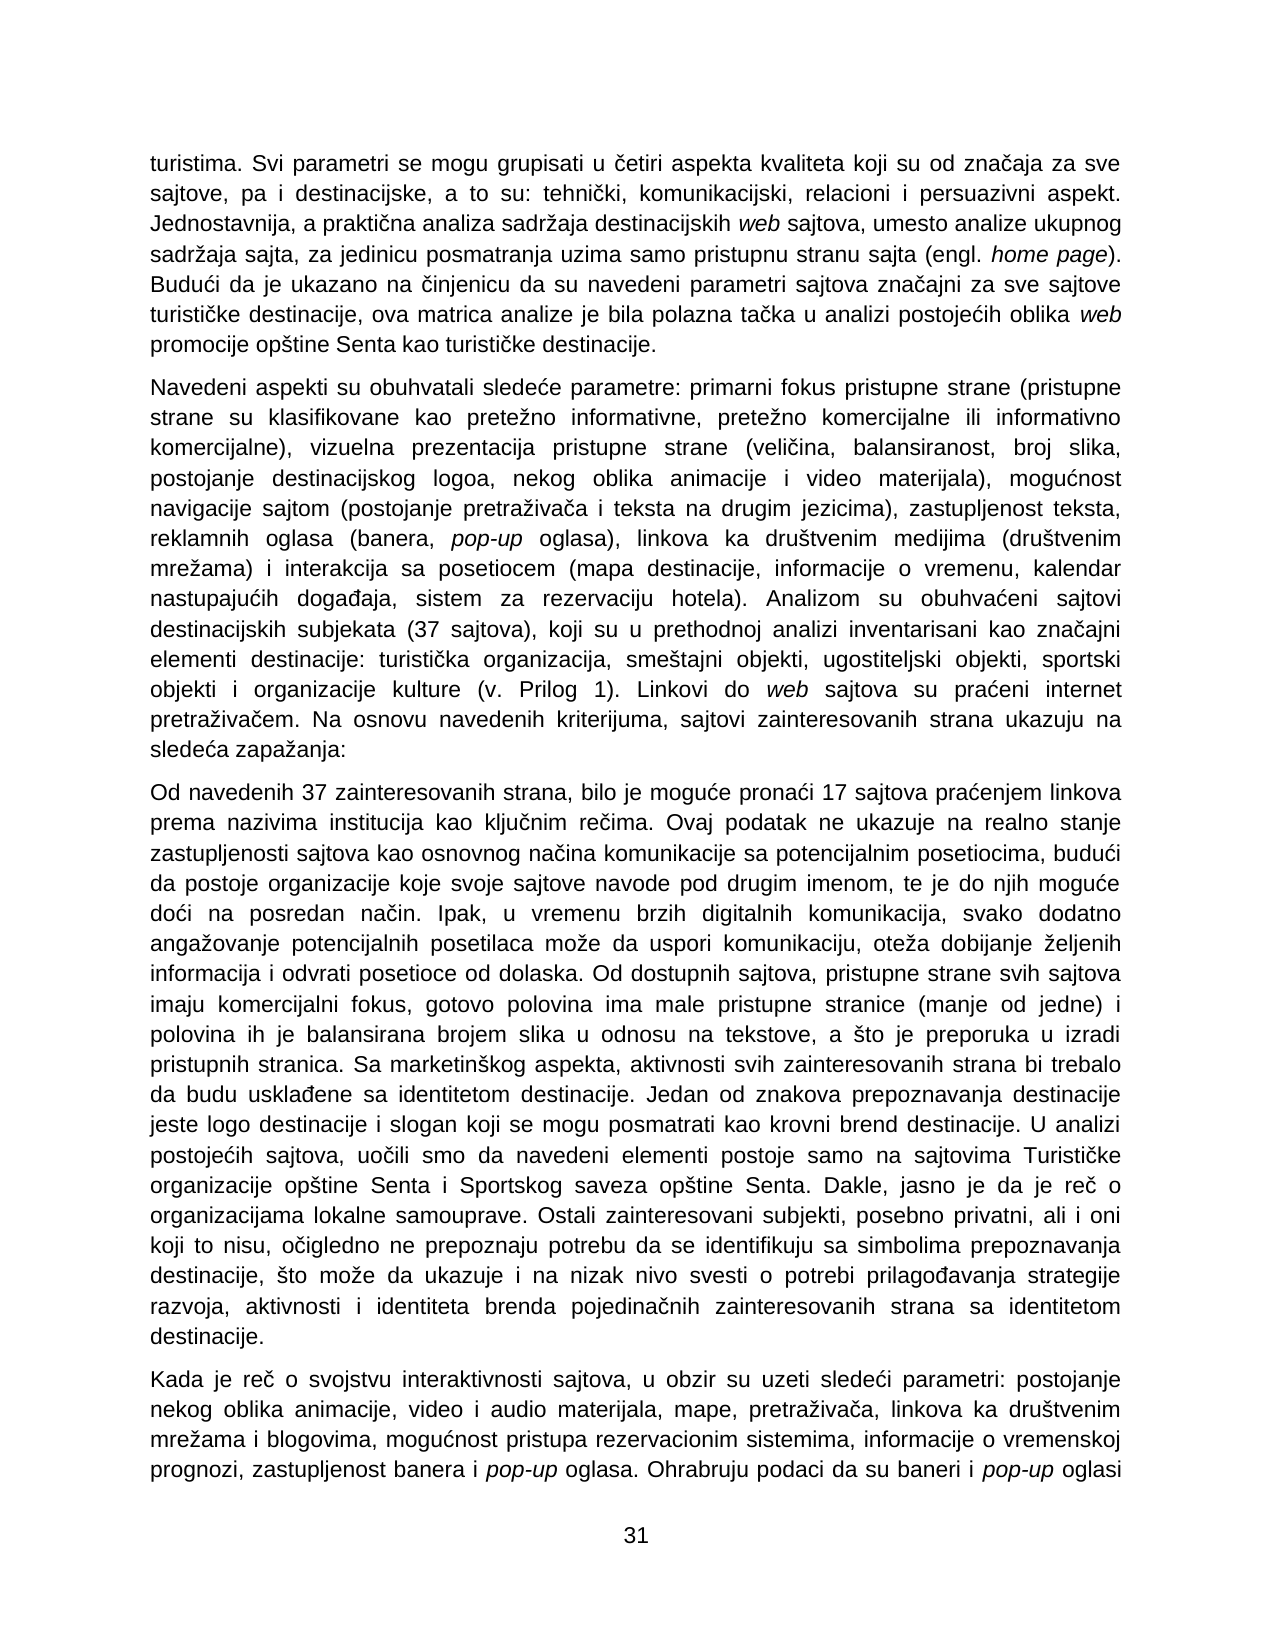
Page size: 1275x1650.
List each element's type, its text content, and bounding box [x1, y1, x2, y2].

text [150, 150, 1122, 358]
text Navedeni aspekti su obuhvatali sledeće parametre: primarni fokus pristupne strane (pristupne strane su klasifikovane kao pretežno informativne, pretežno komercijalne ili informativno komercijalne), vizuelna prezentacija pristupne strane (veličina, balansiranost, broj slika, postojanje destinacijskog logoa, nekog oblika animacije i video materijala), mogućnost navigacije sajtom (postojanje pretraživača i teksta na drugim jezicima), zastupljenost teksta, reklamnih oglasa (banera, pop-up oglasa), linkova ka društvenim medijima (društvenim mrežama) i interakcija sa posetiocem (mapa destinacije, informacije o vremenu, kalendar nastupajućih događaja, sistem za rezervaciju hotela). Analizom su obuhvaćeni sajtovi destinacijskih subjekata (37 sajtova), koji su u prethodnoj analizi inventarisani kao značajni elementi destinacije: turistička organizacija, smeštajni objekti, ugostiteljski objekti, sportski objekti i organizacije kulture (v. Prilog 1). Linkovi do web sajtova su praćeni internet pretraživačem. Na osnovu navedenih kriterijuma, sajtovi zainteresovanih strana ukazuju na sledeća zapažanja: [150, 374, 1122, 763]
text Od navedenih 37 zainteresovanih strana, bilo je moguće pronaći 17 sajtova praćenjem linkova prema nazivima institucija kao ključnim rečima. Ovaj podatak ne ukazuje na realno stanje zastupljenosti sajtova kao osnovnog načina komunikacije sa potencijalnim posetiocima, budući da postoje organizacije koje svoje sajtove navode pod drugim imenom, te je do njih moguće doći na posredan način. Ipak, u vremenu brzih digitalnih komunikacija, svako dodatno angažovanje potencijalnih posetilaca može da uspori komunikaciju, oteža dobijanje željenih informacija i odvrati posetioce od dolaska. Od dostupnih sajtova, pristupne strane svih sajtova imaju komercijalni fokus, gotovo polovina ima male pristupne stranice (manje od jedne) i polovina ih je balansirana brojem slika u odnosu na tekstove, a što je preporuka u izradi pristupnih stranica. Sa marketinškog aspekta, aktivnosti svih zainteresovanih strana bi trebalo da budu usklađene sa identitetom destinacije. Jedan od znakova prepoznavanja destinacije jeste logo destinacije i slogan koji se mogu posmatrati kao krovni brend destinacije. U analizi postojećih sajtova, uočili smo da navedeni elementi postoje samo na sajtovima Turističke organizacije opštine Senta i Sportskog saveza opštine Senta. Dakle, jasno je da je reč o organizacijama lokalne samouprave. Ostali zainteresovani subjekti, posebno privatni, ali i oni koji to nisu, očigledno ne prepoznaju potrebu da se identifikuju sa simbolima prepoznavanja destinacije, što može da ukazuje i na nizak nivo svesti o potrebi prilagođavanja strategije razvoja, aktivnosti i identiteta brenda pojedinačnih zainteresovanih strana sa identitetom destinacije. [150, 779, 1122, 1349]
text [150, 1366, 1122, 1483]
